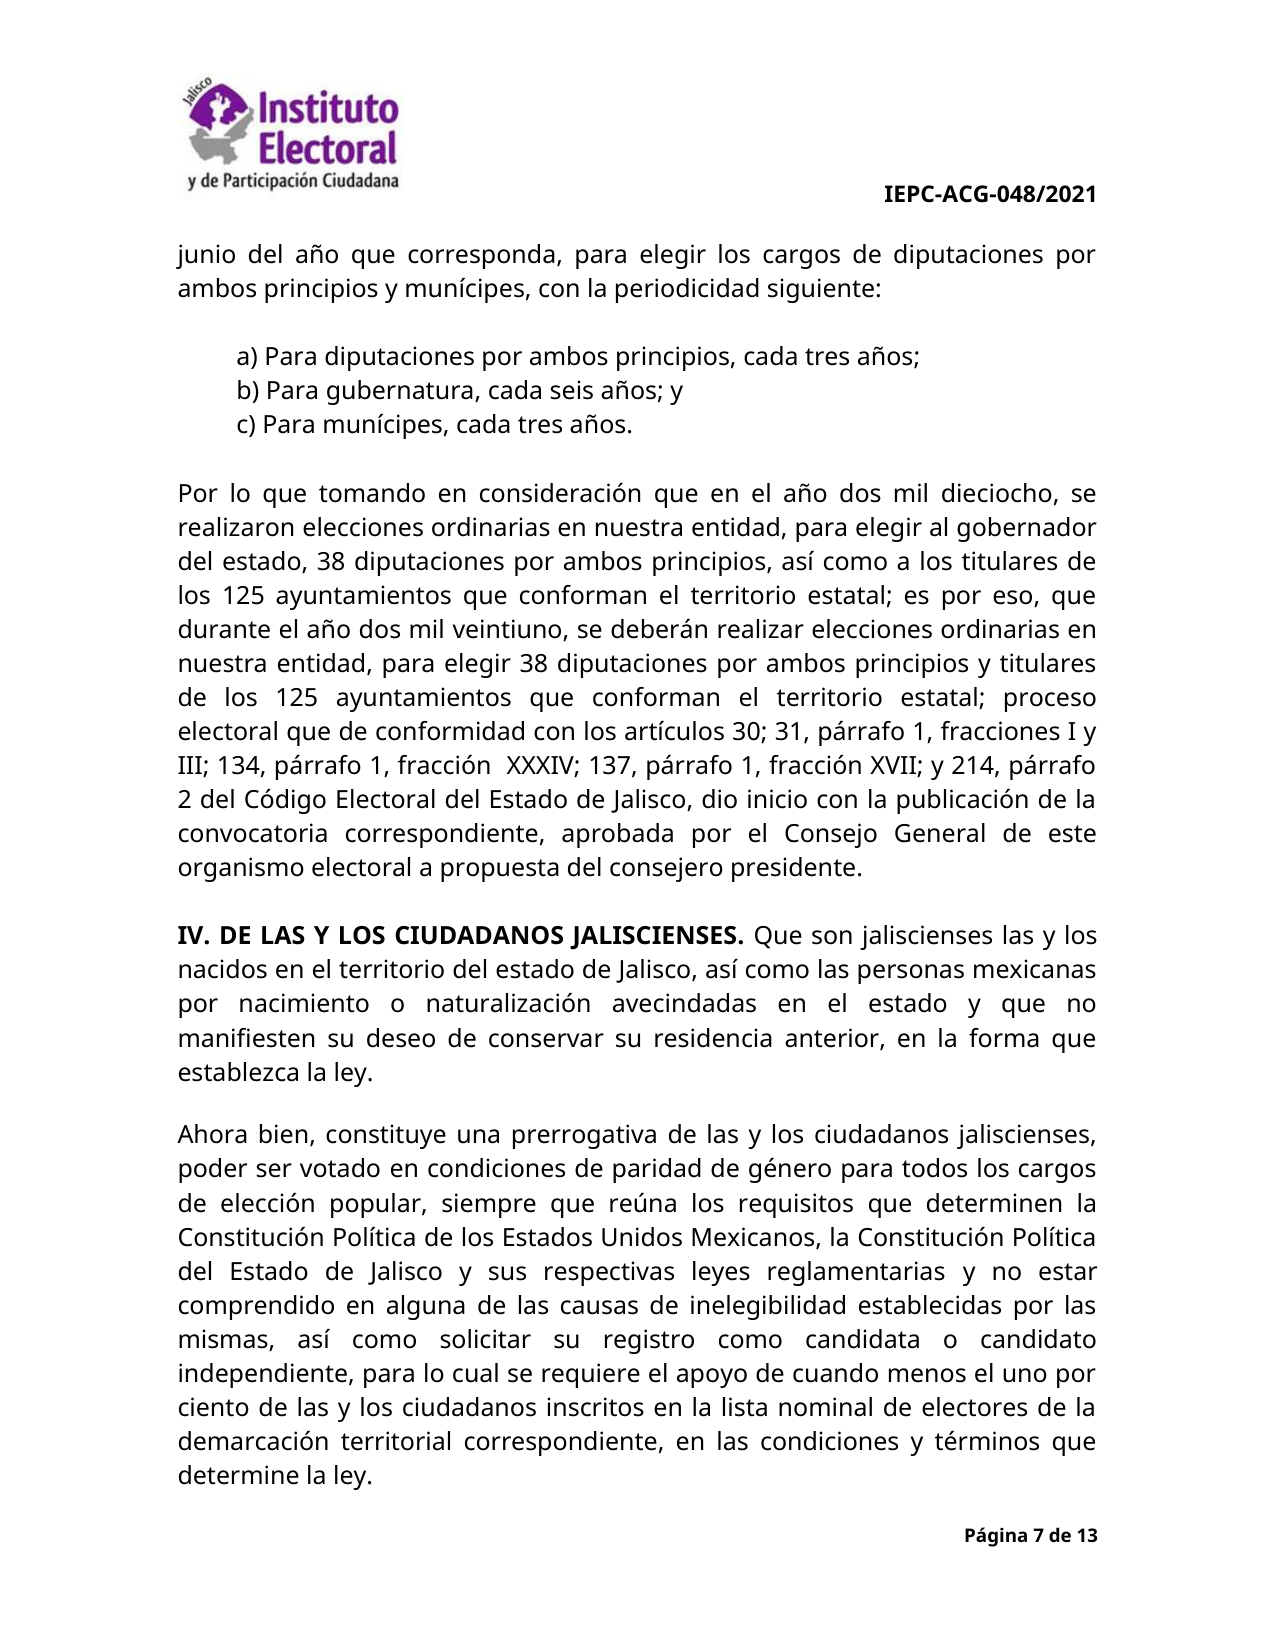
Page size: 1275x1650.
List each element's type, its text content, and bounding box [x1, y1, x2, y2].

text IV. DE LAS Y LOS CIUDADANOS JALISCIENSES. Que son jaliscienses las y los nacidos en el territorio del estado de Jalisco, así como las personas mexicanas por nacimiento o naturalización avecindadas en el estado y que no manifiesten su deseo de conservar su residencia anterior, en la forma que establezca la ley. [177, 918, 1098, 1088]
text Por lo que tomando en consideración que en el año dos mil dieciocho, se realizaron elecciones ordinarias en nuestra entidad, para elegir al gobernador del estado, 38 diputaciones por ambos principios, así como a los titulares de los 125 ayuntamientos que conforman el territorio estatal; es por eso, que durante el año dos mil veintiuno, se deberán realizar elecciones ordinarias en nuestra entidad, para elegir 38 diputaciones por ambos principios y titulares de los 125 ayuntamientos que conforman el territorio estatal; proceso electoral que de conformidad con los artículos 30; 31, párrafo 1, fracciones I y III; 134, párrafo 1, fracción XXXIV; 137, párrafo 1, fracción XVII; y 214, párrafo 2 del Código Electoral del Estado de Jalisco, dio inicio con la publicación de la convocatoria correspondiente, aprobada por el Consejo General de este organismo electoral a propuesta del consejero presidente. [177, 475, 1098, 884]
text a) Para diputaciones por ambos principios, cada tres años; [236, 339, 1098, 373]
picture [177, 73, 406, 202]
text b) Para gubernatura, cada seis años; y [236, 373, 1098, 407]
text c) Para munícipes, cada tres años. [236, 407, 1098, 441]
text Ahora bien, constituye una prerrogativa de las y los ciudadanos jaliscienses, poder ser votado en condiciones de paridad de género para todos los cargos de elección popular, siempre que reúna los requisitos que determinen la Constitución Política de los Estados Unidos Mexicanos, la Constitución Política del Estado de Jalisco y sus respectivas leyes reglamentarias y no estar comprendido en alguna de las causas de inelegibilidad establecidas por las mismas, así como solicitar su registro como candidata o candidato independiente, para lo cual se requiere el apoyo de cuando menos el uno por ciento de las y los ciudadanos inscritos en la lista nominal de electores de la demarcación territorial correspondiente, en las condiciones y términos que determine la ley. [177, 1117, 1098, 1492]
